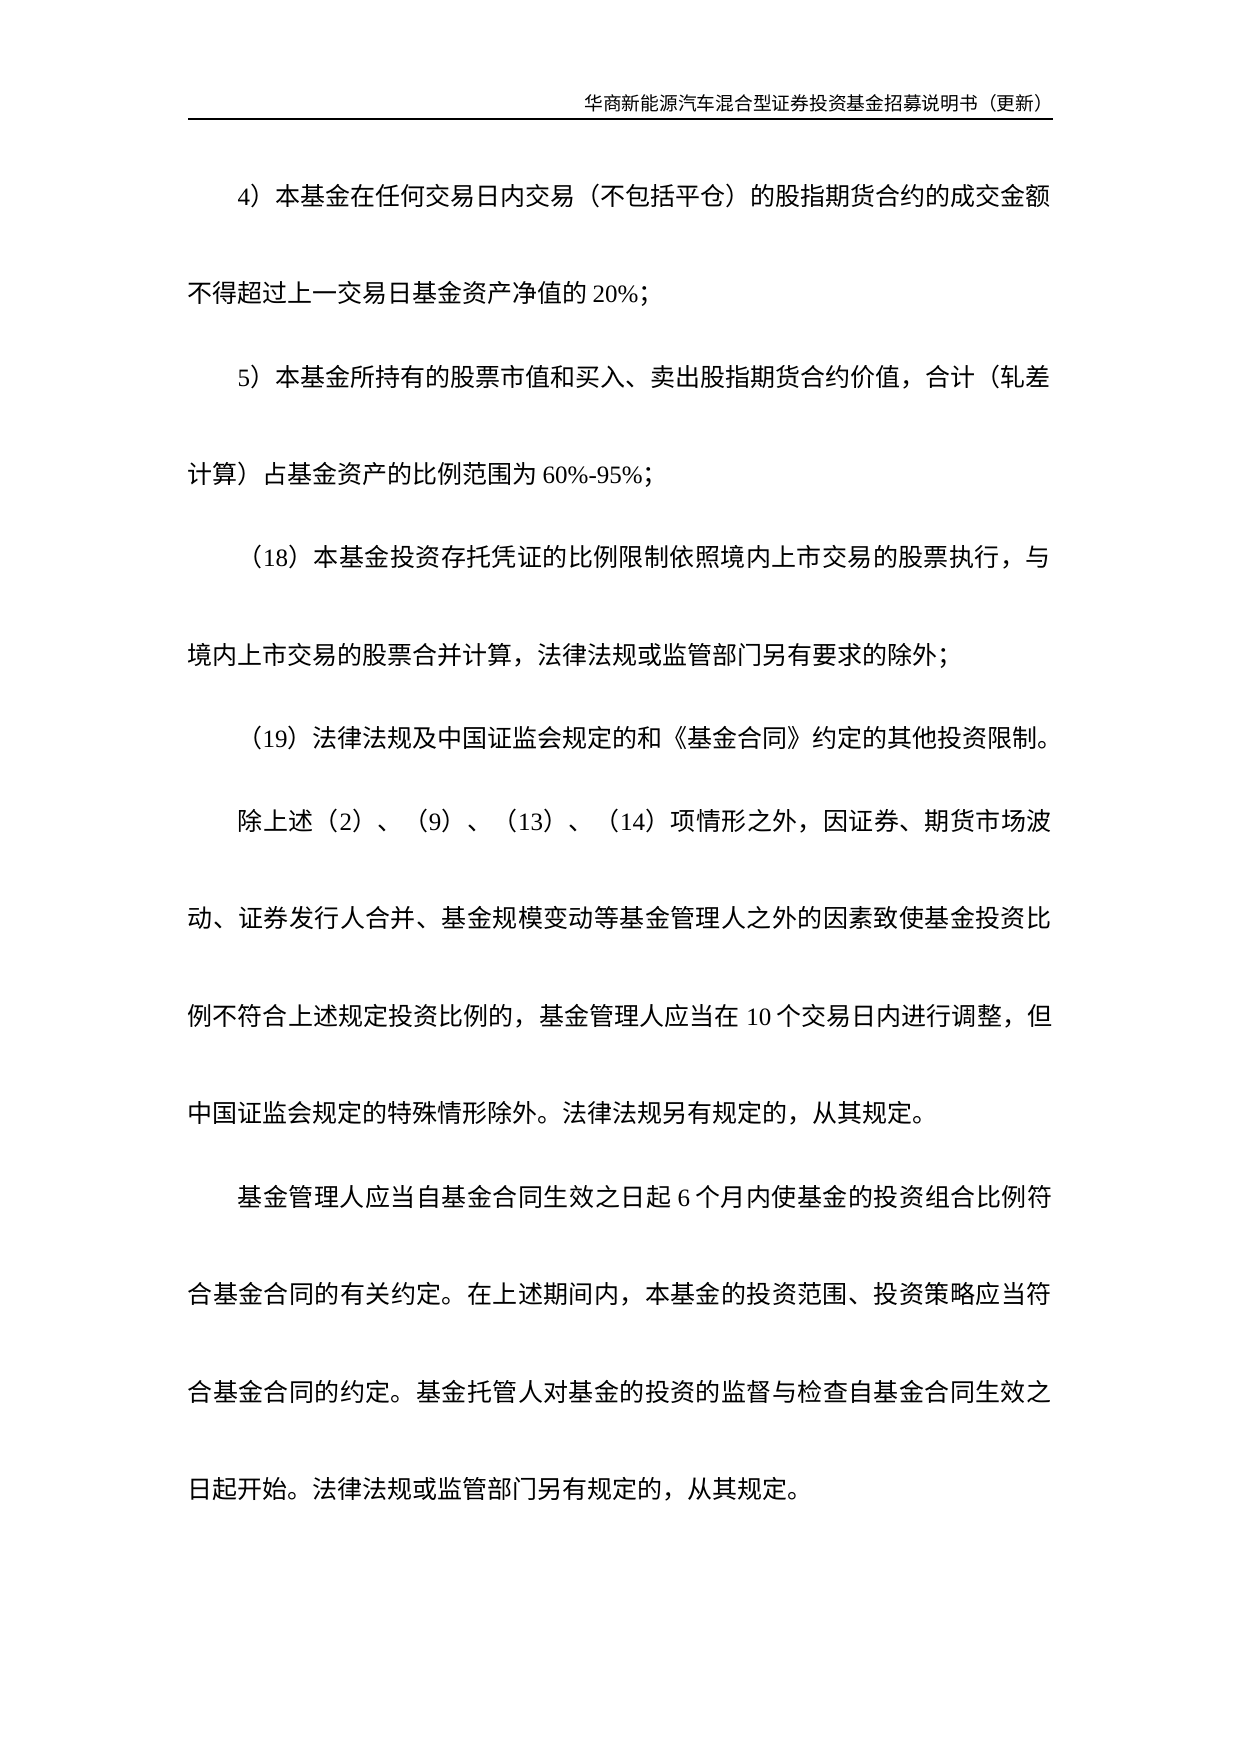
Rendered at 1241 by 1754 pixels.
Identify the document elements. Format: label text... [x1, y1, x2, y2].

text 5）本基金所持有的股票市值和买入、卖出股指期货合约价值，合计（轧差计算）占基金资产的比例范围为60%-95%； [187, 343, 1053, 505]
text （18）本基金投资存托凭证的比例限制依照境内上市交易的股票执行，与境内上市交易的股票合并计算，法律法规或监管部门另有要求的除外； [187, 523, 1053, 686]
text （19）法律法规及中国证监会规定的和《基金合同》约定的其他投资限制。 [187, 704, 1053, 769]
text 基金管理人应当自基金合同生效之日起6个月内使基金的投资组合比例符合基金合同的有关约定。在上述期间内，本基金的投资范围、投资策略应当符合基金合同的约定。基金托管人对基金的投资的监督与检查自基金合同生效之日起开始。法律法规或监管部门另有规定的，从其规定。 [187, 1163, 1053, 1520]
text 除上述（2）、（9）、（13）、（14）项情形之外，因证券、期货市场波动、证券发行人合并、基金规模变动等基金管理人之外的因素致使基金投资比例不符合上述规定投资比例的，基金管理人应当在10个交易日内进行调整，但中国证监会规定的特殊情形除外。法律法规另有规定的，从其规定。 [187, 787, 1053, 1144]
text 4）本基金在任何交易日内交易（不包括平仓）的股指期货合约的成交金额不得超过上一交易日基金资产净值的20%； [187, 162, 1053, 324]
